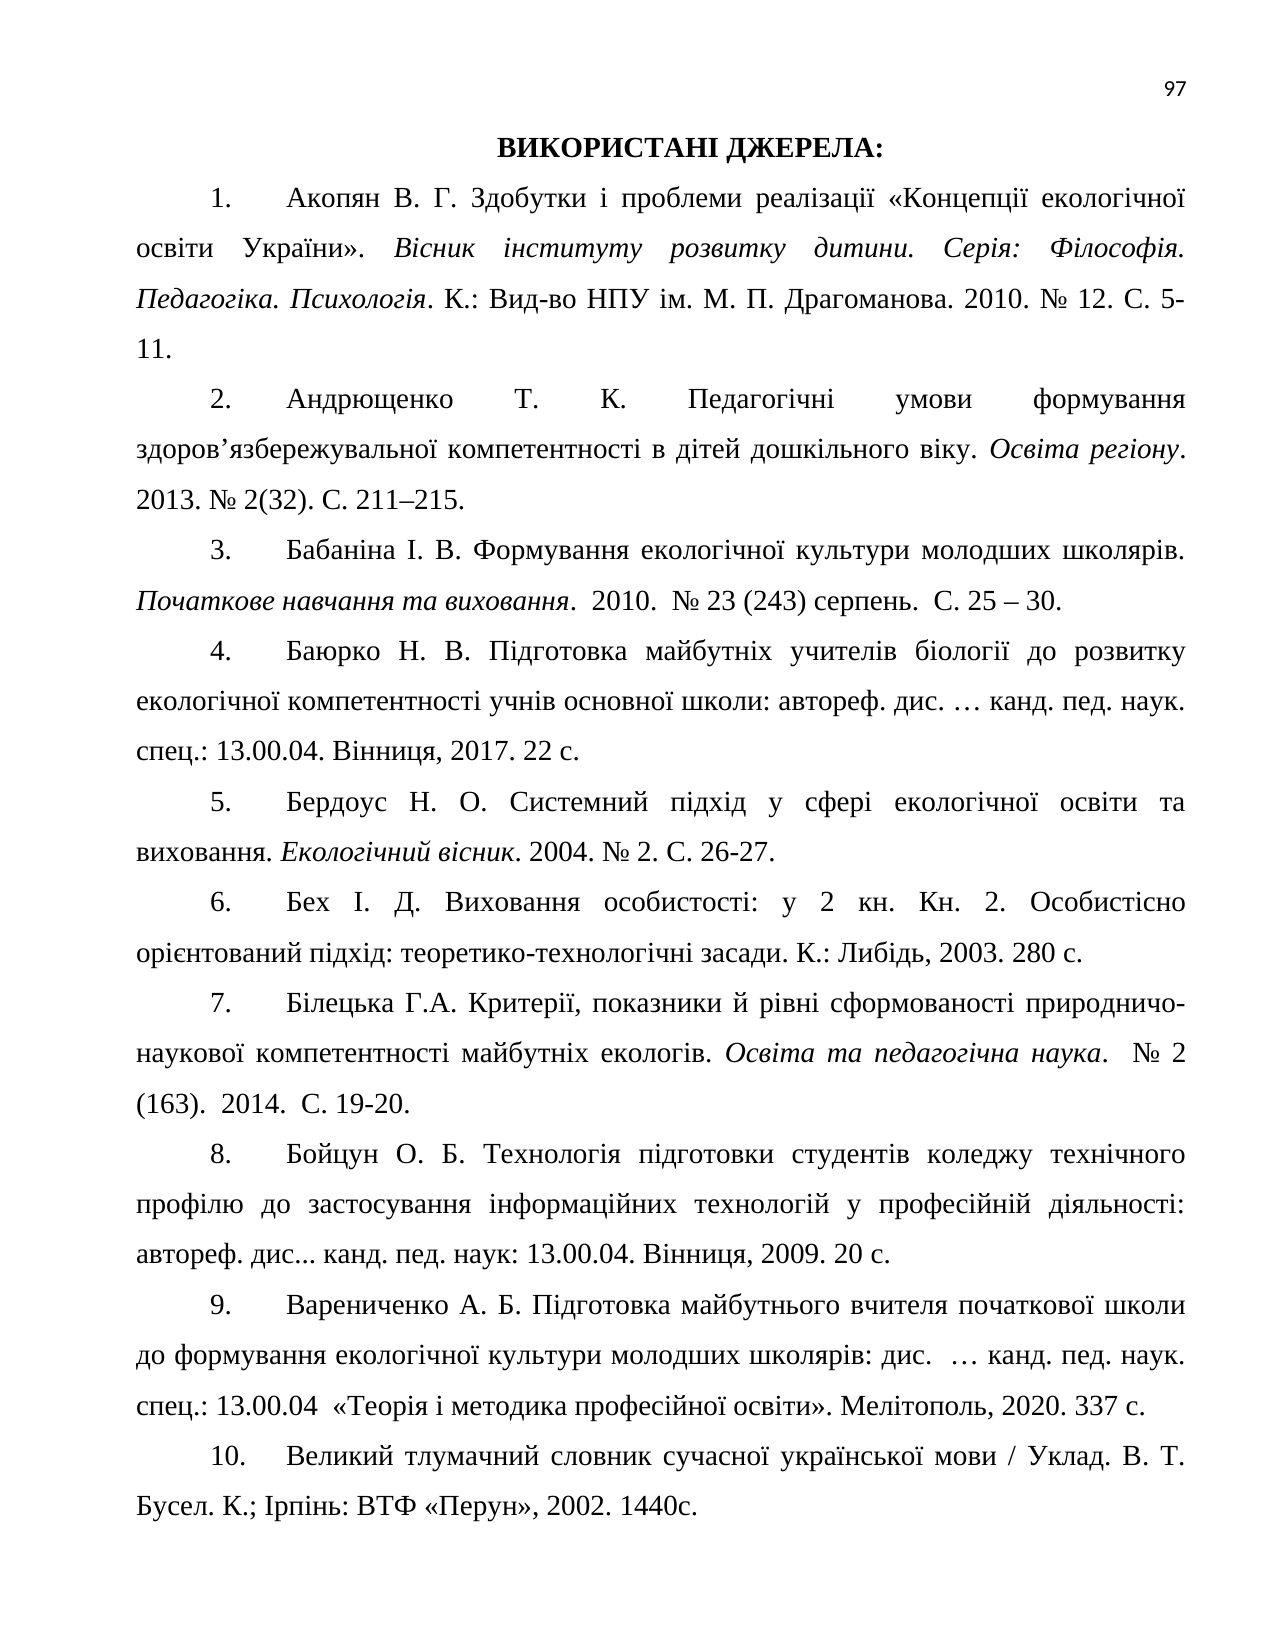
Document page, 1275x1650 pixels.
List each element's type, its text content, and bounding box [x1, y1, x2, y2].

text ВИКОРИСТАНІ ДЖЕРЕЛА: [136, 130, 1186, 163]
list Андрющенко Т. К. Педагогічні умови формування здоров’язбережувальної компетентності в дітей дошкільного віку. Освіта регіону. 2013. № 2(32). С. 211–215. [136, 381, 1186, 516]
list Бабаніна І. В. Формування екологічної культури молодших школярів. Початкове навчання та виховання. 2010. № 23 (243) серпень. С. 25 – 30. [136, 532, 1186, 616]
list Бойцун О. Б. Технологія підготовки студентів коледжу технічного профілю до застосування інформаційних технологій у професійній діяльності: автореф. дис... канд. пед. наук: 13.00.04. Вінниця, 2009. 20 c. [136, 1136, 1186, 1270]
list Акопян В. Г. Здобутки і проблеми реалізації «Концепції екологічної освіти України». Вісник інституту розвитку дитини. Серія: Філософія. Педагогіка. Психологія. К.: Вид-во НПУ ім. М. П. Драгоманова. 2010. № 12. С. 5-11. [136, 180, 1186, 364]
list Варениченко А. Б. Підготовка майбутнього вчителя початкової школи до формування екологічної культури молодших школярів: дис. … канд. пед. наук. спец.: 13.00.04 «Теорія і методика професійної освіти». Мелітополь, 2020. 337 с. [136, 1287, 1186, 1421]
list Великий тлумачний словник сучасної української мови / Уклад. В. Т. Бусел. К.; Ірпінь: ВТФ «Перун», 2002. 1440с. [136, 1438, 1186, 1522]
list Бердоус Н. О. Системний підхід у сфері екологічної освіти та виховання. Екологічний вісник. 2004. № 2. С. 26-27. [136, 784, 1186, 868]
list Бех І. Д. Виховання особистості: у 2 кн. Кн. 2. Особистісно орієнтований підхід: теоретико-технологічні засади. К.: Либідь, 2003. 280 с. [136, 884, 1186, 968]
list Баюрко Н. В. Підготовка майбутніх учителів біології до розвитку екологічної компетентності учнів основної школи: автореф. дис. … канд. пед. наук. спец.: 13.00.04. Вінниця, 2017. 22 с. [136, 633, 1186, 767]
list Білецька Г.А. Критерії, показники й рівні сформованості природничо-наукової компетентності майбутніх екологів. Освіта та педагогічна наука. № 2 (163). 2014. С. 19-20. [136, 985, 1186, 1119]
